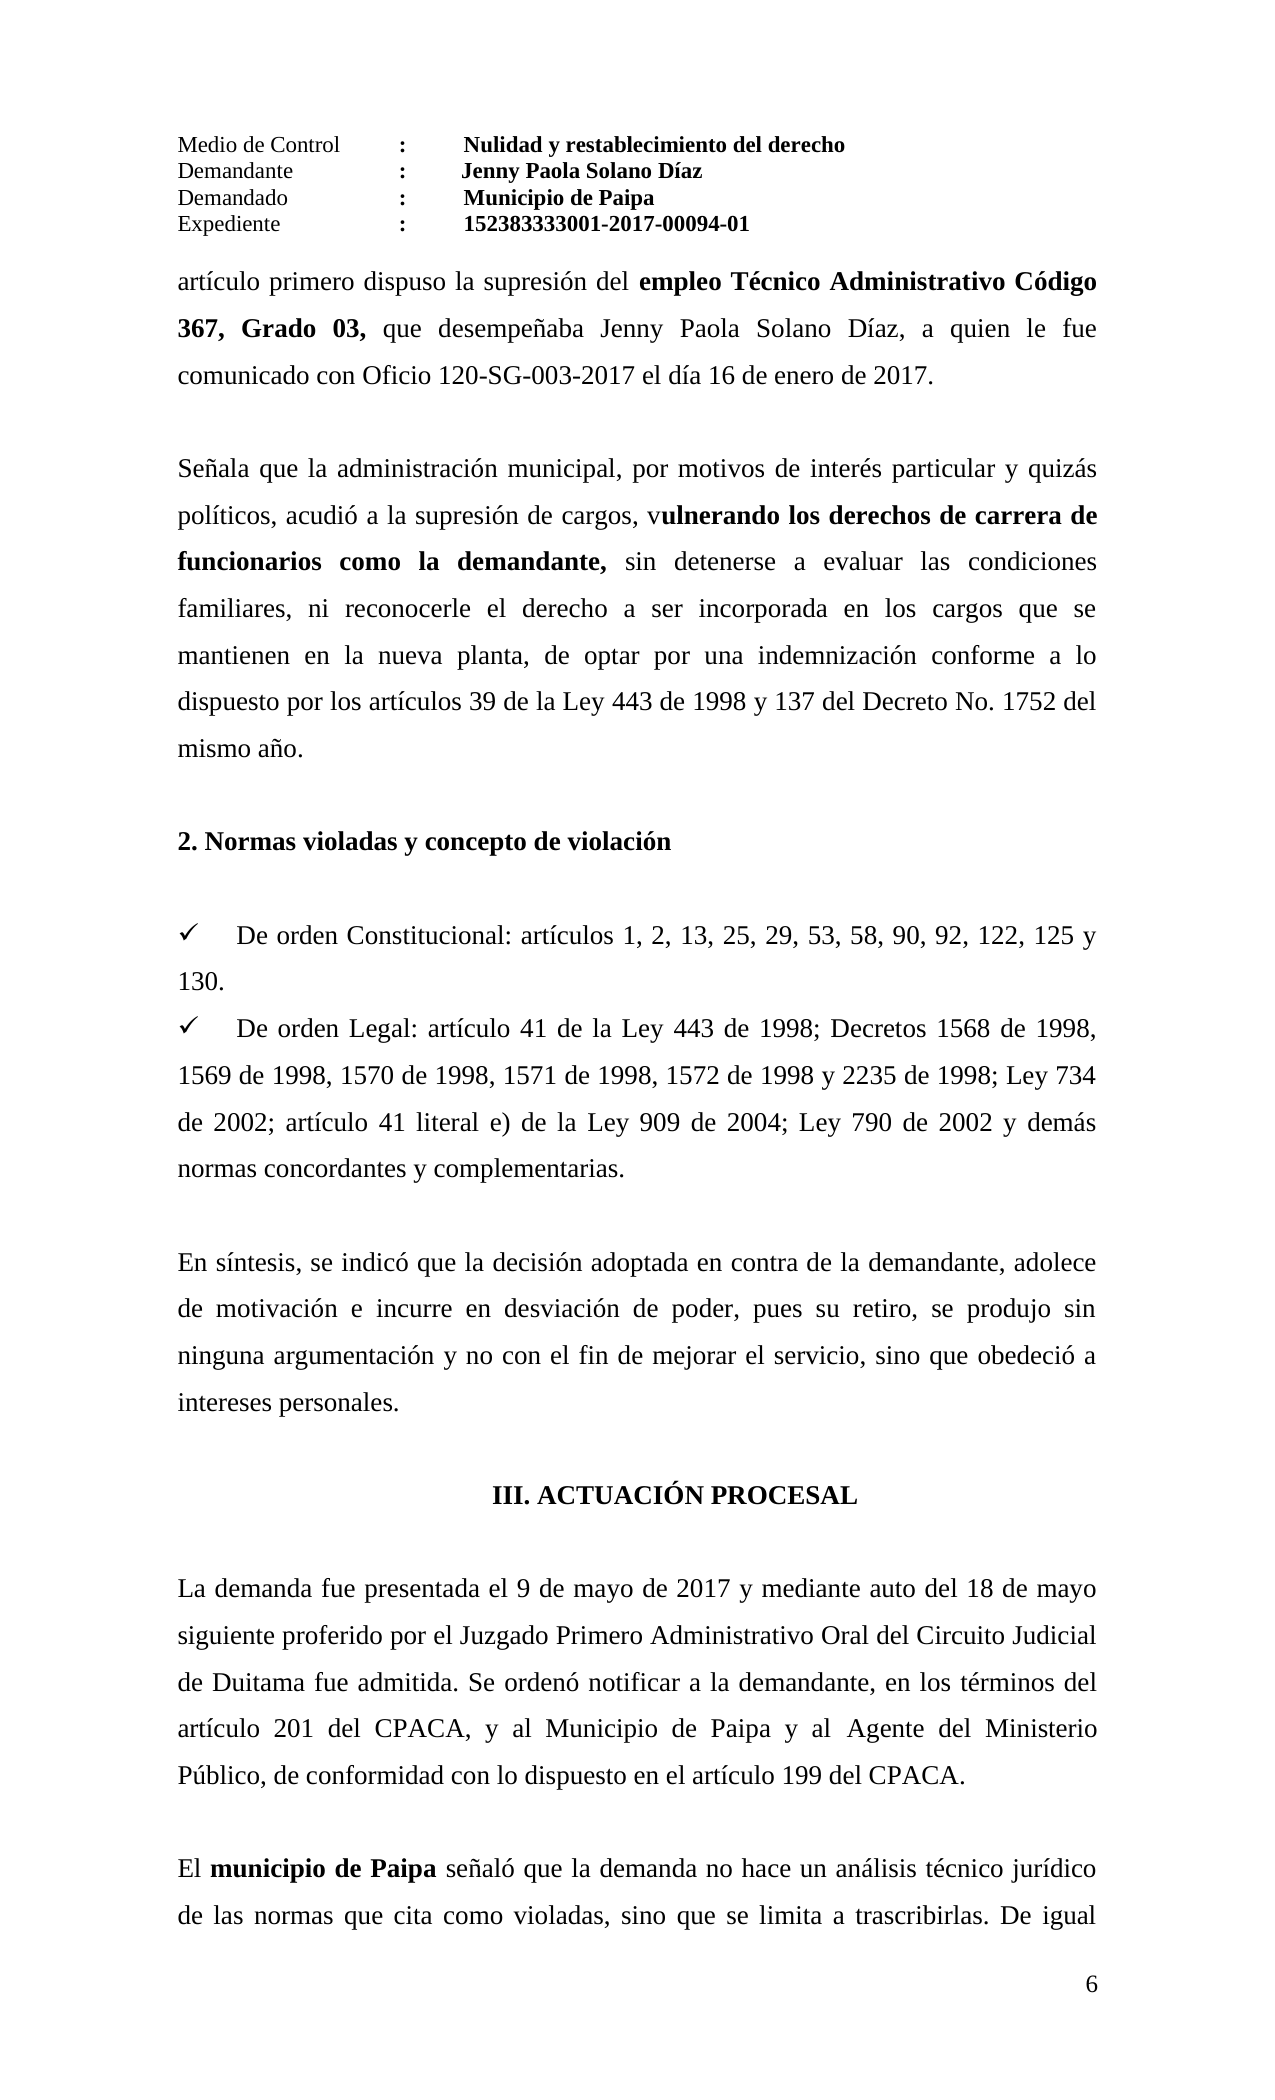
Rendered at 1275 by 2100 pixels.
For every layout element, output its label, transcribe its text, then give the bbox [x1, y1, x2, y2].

text Señala que la administración municipal, por motivos de interés particular y quizás políticos, acudió a la supresión de cargos, vulnerando los derechos de carrera de funcionarios como la demandante, sin detenerse a evaluar las condiciones familiares, ni reconocerle el derecho a ser incorporada en los cargos que se mantienen en la nueva planta, de optar por una indemnización conforme a lo dispuesto por los artículos 39 de la Ley 443 de 1998 y 137 del Decreto No. 1752 del mismo año. [177, 452, 1098, 763]
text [177, 1852, 1098, 1930]
list De orden Legal: artículo 41 de la Ley 443 de 1998; Decretos 1568 de 1998, 1569 de 1998, 1570 de 1998, 1571 de 1998, 1572 de 1998 y 2235 de 1998; Ley 734 de 2002; artículo 41 literal e) de la Ley 909 de 2004; Ley 790 de 2002 y demás normas concordantes y complementarias. [177, 1012, 1098, 1183]
list De orden Constitucional: artículos 1, 2, 13, 25, 29, 53, 58, 90, 92, 122, 125 y 130. [177, 919, 1098, 997]
list III. ACTUACIÓN PROCESAL [252, 1479, 1098, 1510]
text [177, 265, 1098, 390]
text La demanda fue presentada el 9 de mayo de 2017 y mediante auto del 18 de mayo siguiente proferido por el Juzgado Primero Administrativo Oral del Circuito Judicial de Duitama fue admitida. Se ordenó notificar a la demandante, en los términos del artículo 201 del CPACA, y al Municipio de Paipa y al Agente del Ministerio Público, de conformidad con lo dispuesto en el artículo 199 del CPACA. [177, 1572, 1098, 1790]
text En síntesis, se indicó que la decisión adoptada en contra de la demandante, adolece de motivación e incurre en desviación de poder, pues su retiro, se produjo sin ninguna argumentación y no con el fin de mejorar el servicio, sino que obedeció a intereses personales. [177, 1246, 1098, 1417]
text 2. Normas violadas y concepto de violación [177, 825, 1098, 857]
